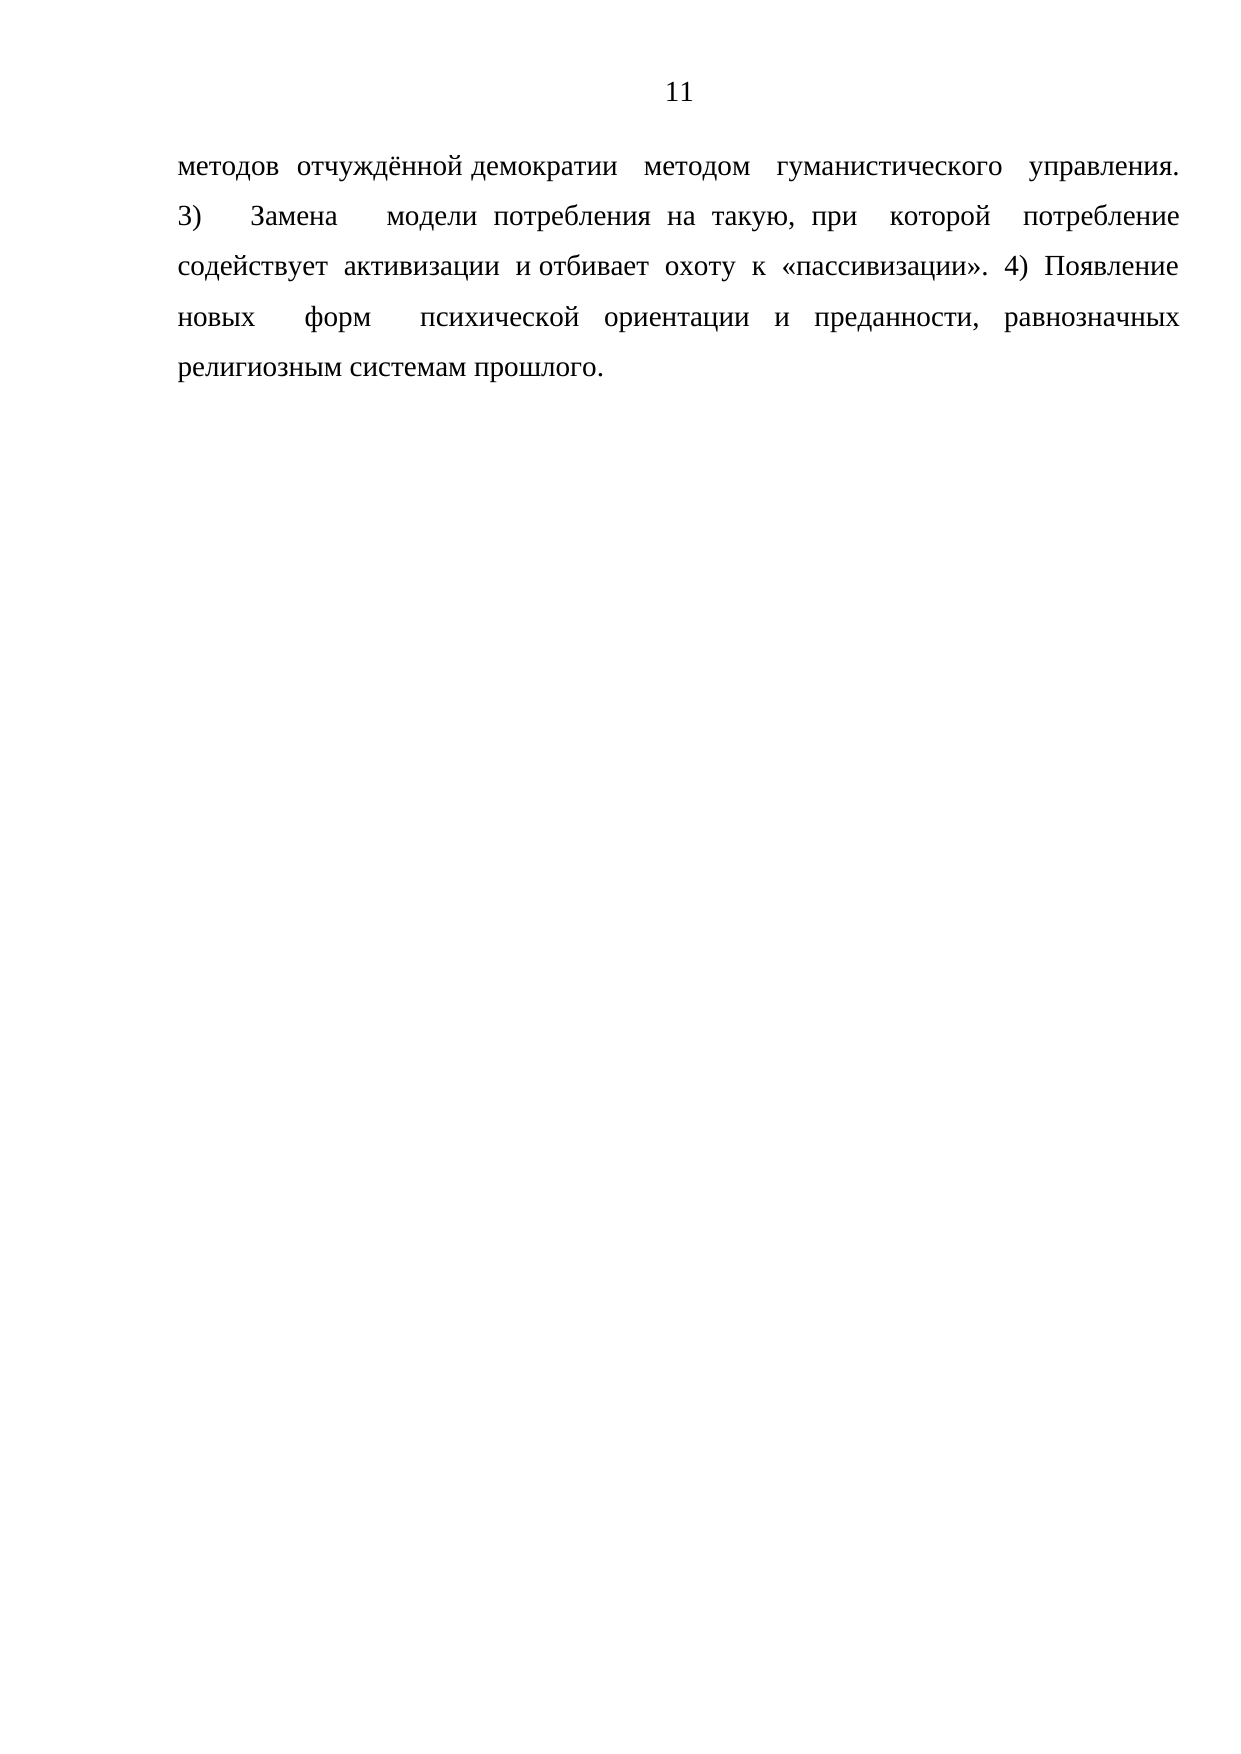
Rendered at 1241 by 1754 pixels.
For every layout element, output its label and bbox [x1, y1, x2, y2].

text [177, 148, 1181, 382]
